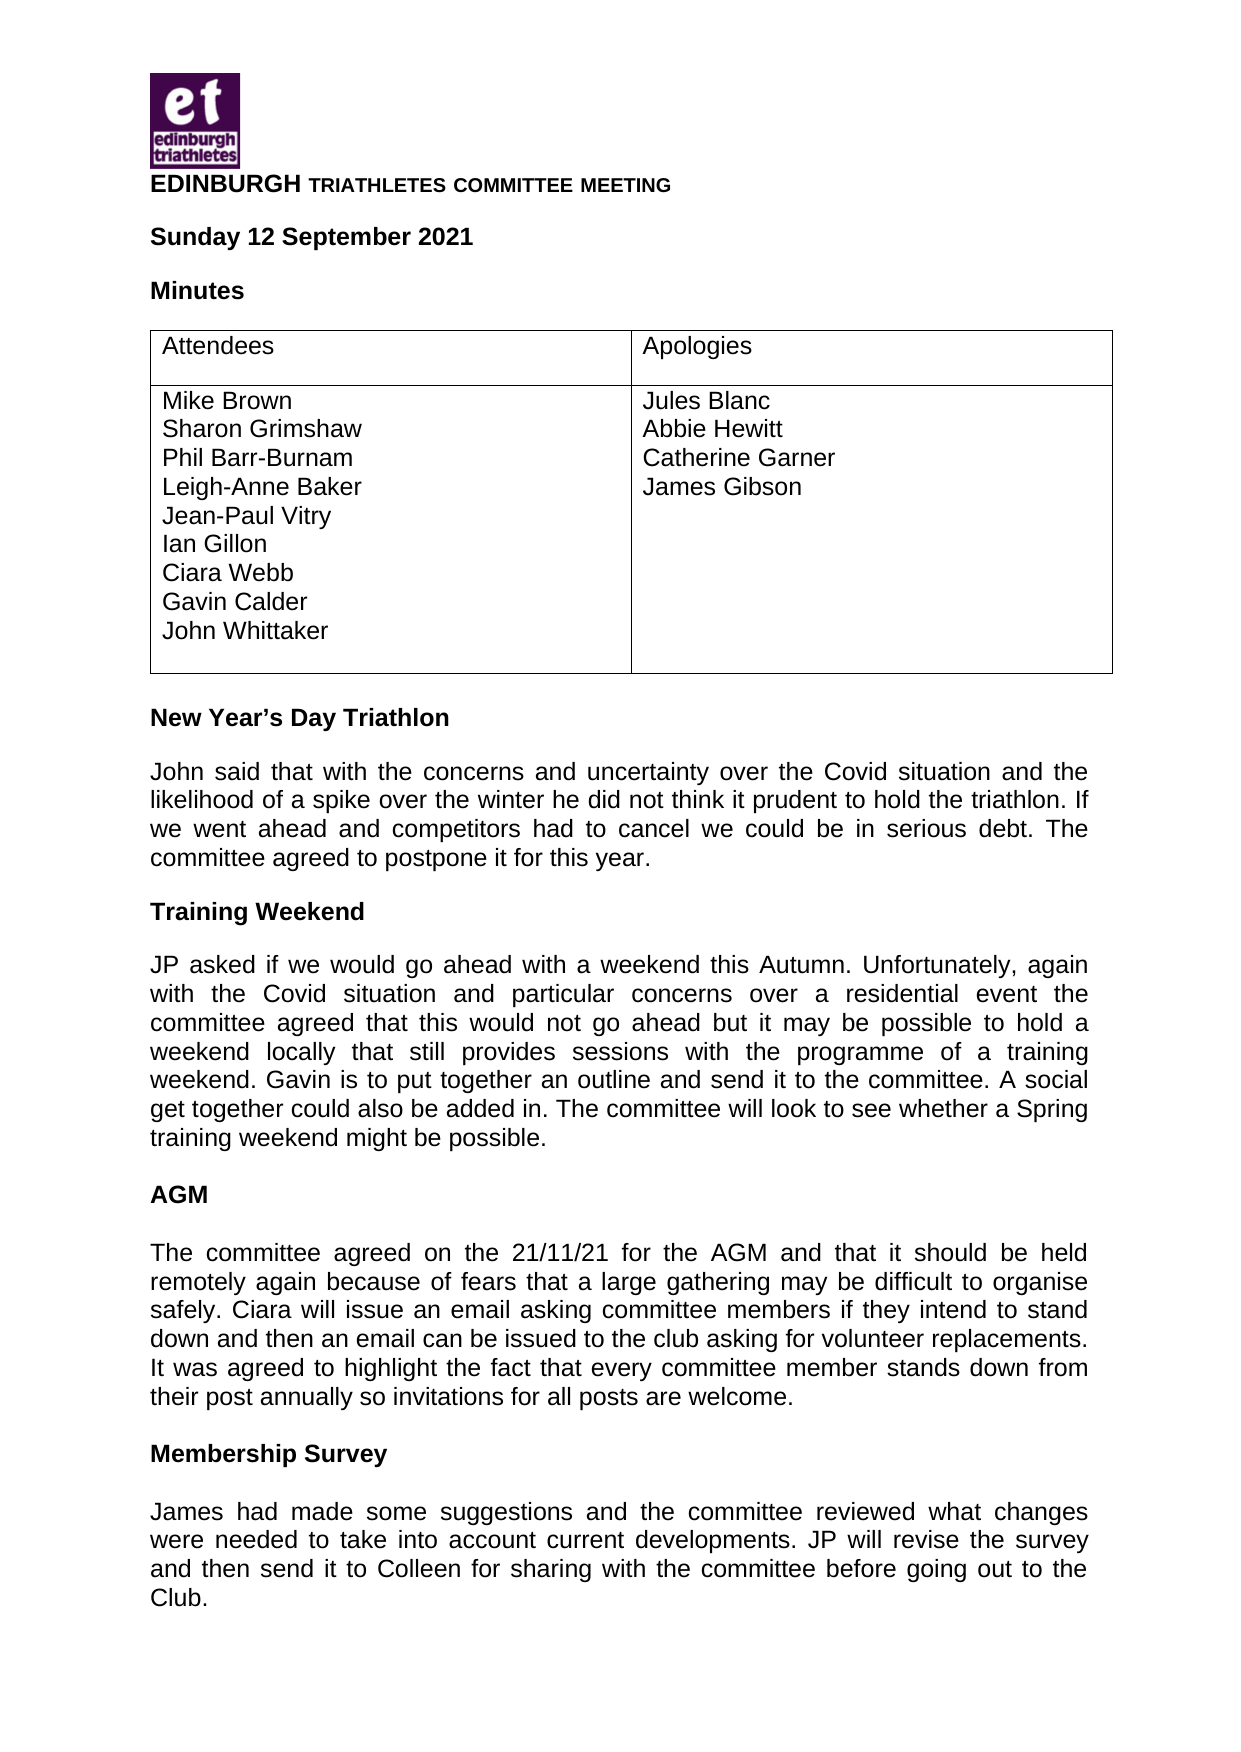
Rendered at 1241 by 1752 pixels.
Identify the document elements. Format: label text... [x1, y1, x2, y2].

picture [150, 73, 241, 169]
table_cell Mike Brown Sharon Grimshaw Phil Barr-Burnam Leigh-Anne Baker Jean-Paul Vitry Ian Gillon Ciara Webb Gavin Calder John Whittaker [151, 386, 631, 673]
text JP asked if we would go ahead with a weekend this Autumn. Unfortunately, again with the Covid situation and particular concerns over a residential event the committee agreed that this would not go ahead but it may be possible to hold a weekend locally that still provides sessions with the programme of a training weekend. Gavin is to put together an outline and send it to the committee. A social get together could also be added in. The committee will look to see whether a Spring training weekend might be possible. [150, 950, 1090, 1152]
table_cell Jules Blanc Abbie Hewitt Catherine Garner James Gibson [632, 386, 1112, 673]
subtitle New Year’s Day Triathlon [150, 703, 1090, 732]
table_header Apologies [632, 331, 1112, 384]
text Membership Survey [150, 1439, 1090, 1468]
table_header Attendees [151, 331, 631, 384]
subtitle EDINBURGH triathletes committee meeting [150, 168, 1090, 197]
subtitle Sunday 12 September 2021 [150, 222, 1090, 251]
subtitle Training Weekend [150, 897, 1090, 925]
subtitle Minutes [150, 276, 1090, 305]
text James had made some suggestions and the committee reviewed what changes were needed to take into account current developments. JP will revise the survey and then send it to Colleen for sharing with the committee before going out to the Club. [150, 1497, 1090, 1612]
text The committee agreed on the 21/11/21 for the AGM and that it should be held remotely again because of fears that a large gathering may be difficult to organise safely. Ciara will issue an email asking committee members if they intend to stand down and then an email can be issued to the club asking for volunteer replacements. It was agreed to highlight the fact that every committee member stands down from their post annually so invitations for all posts are welcome. [150, 1238, 1090, 1410]
subtitle John said that with the concerns and uncertainty over the Covid situation and the likelihood of a spike over the winter he did not think it prudent to hold the triathlon. If we went ahead and competitors had to cancel we could be in serious debt. The committee agreed to postpone it for this year. [150, 757, 1090, 872]
text AGM [150, 1180, 1090, 1209]
